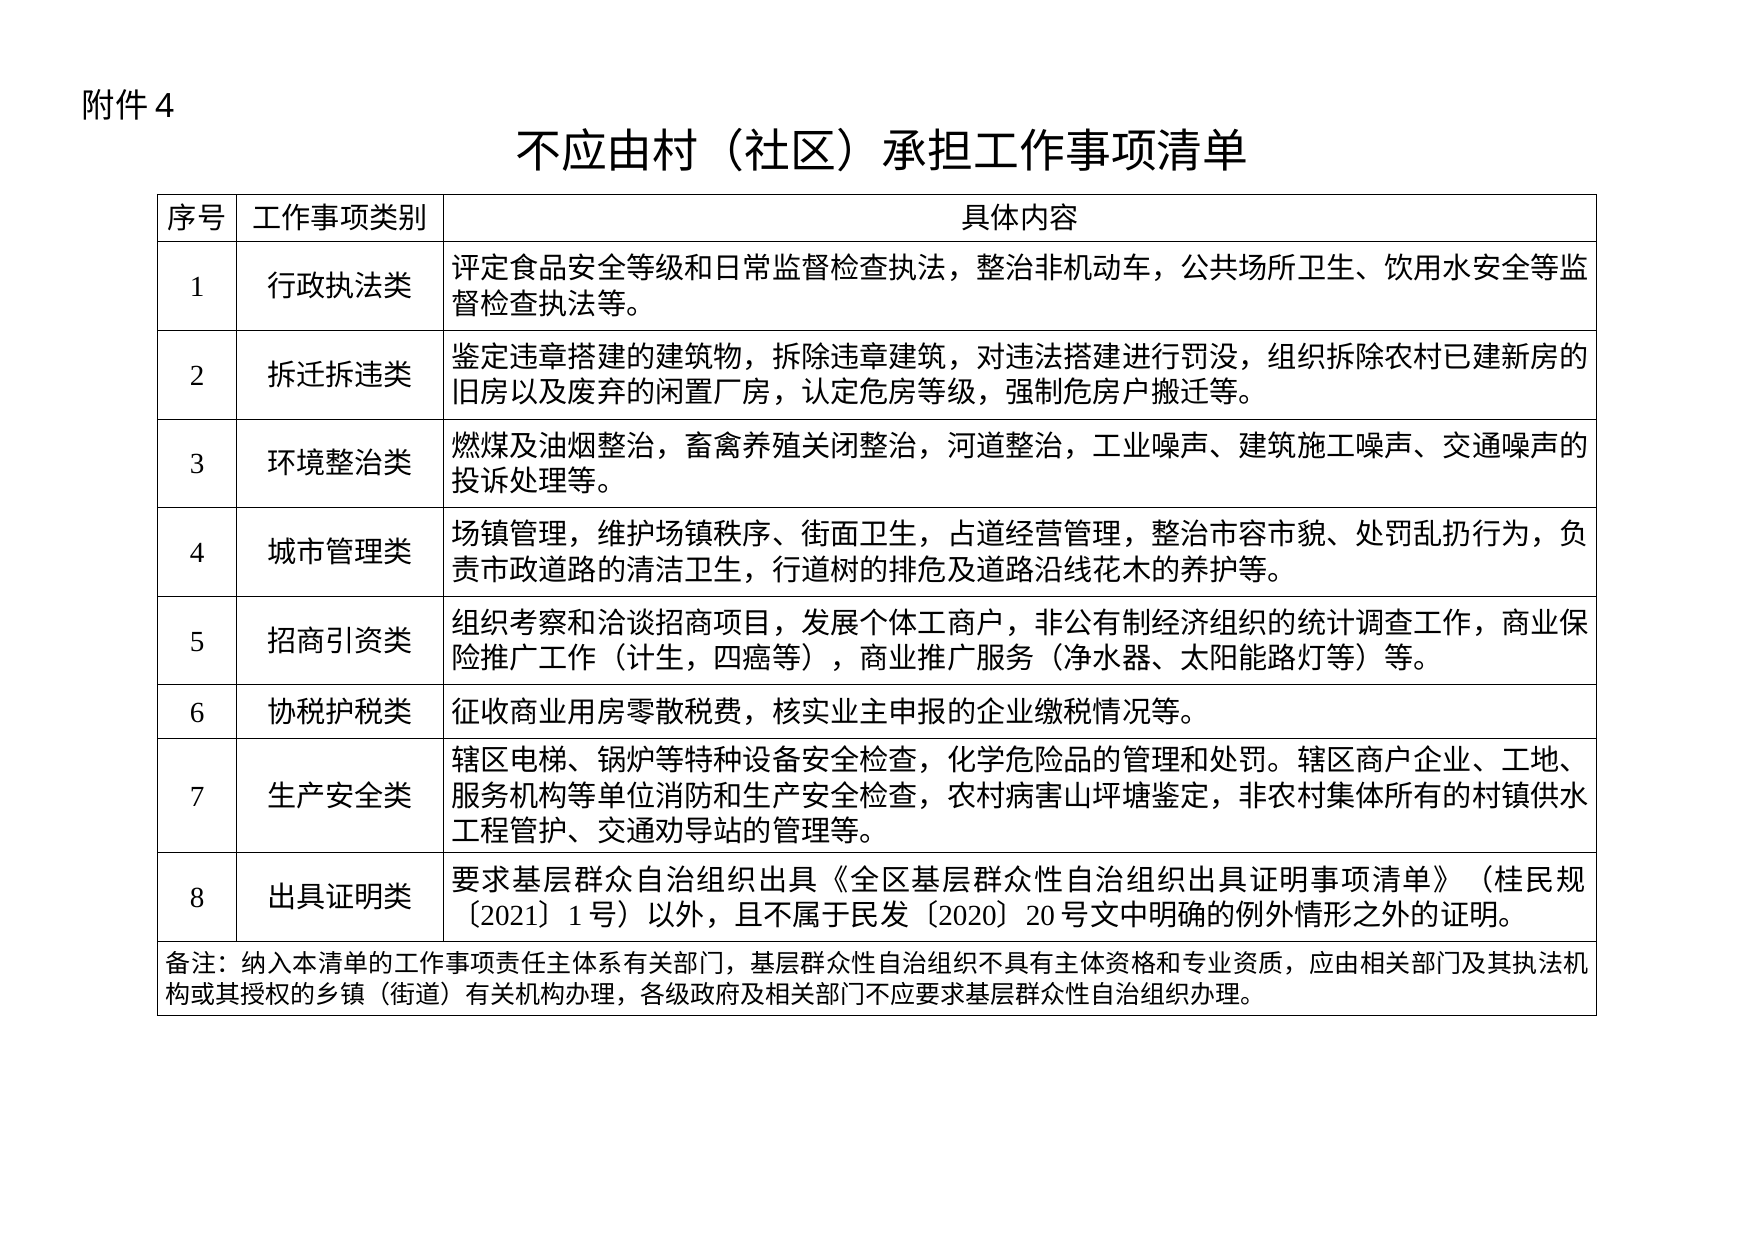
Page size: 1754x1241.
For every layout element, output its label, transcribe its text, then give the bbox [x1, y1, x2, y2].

table_cell 组织考察和洽谈招商项目，发展个体工商户，非公有制经济组织的统计调查工作，商业保险推广工作（计生，四癌等），商业推广服务（净水器、太阳能路灯等）等。 [444, 597, 1596, 684]
table_cell 协税护税类 [237, 685, 443, 737]
table_cell 场镇管理，维护场镇秩序、街面卫生，占道经营管理，整治市容市貌、处罚乱扔行为，负责市政道路的清洁卫生，行道树的排危及道路沿线花木的养护等。 [444, 508, 1596, 596]
table_cell 鉴定违章搭建的建筑物，拆除违章建筑，对违法搭建进行罚没，组织拆除农村已建新房的旧房以及废弃的闲置厂房，认定危房等级，强制危房户搬迁等。 [444, 331, 1596, 418]
text 附件4 [75, 84, 1679, 126]
table_cell 环境整治类 [237, 420, 443, 507]
table_cell 城市管理类 [237, 508, 443, 596]
table_cell 备注：纳入本清单的工作事项责任主体系有关部门，基层群众性自治组织不具有主体资格和专业资质，应由相关部门及其执法机构或其授权的乡镇（街道）有关机构办理，各级政府及相关部门不应要求基层群众性自治组织办理。 [158, 942, 1596, 1015]
table_cell 2 [158, 331, 236, 418]
table_header 工作事项类别 [237, 195, 443, 241]
table_cell 5 [158, 597, 236, 684]
table_cell 出具证明类 [237, 853, 443, 941]
table_cell 招商引资类 [237, 597, 443, 684]
table_cell 征收商业用房零散税费，核实业主申报的企业缴税情况等。 [444, 685, 1596, 737]
table_header 序号 [158, 195, 236, 241]
table_cell 7 [158, 739, 236, 852]
text 不应由村（社区）承担工作事项清单 [75, 126, 1679, 178]
table_cell 辖区电梯、锅炉等特种设备安全检查，化学危险品的管理和处罚。辖区商户企业、工地、服务机构等单位消防和生产安全检查，农村病害山坪塘鉴定，非农村集体所有的村镇供水工程管护、交通劝导站的管理等。 [444, 739, 1596, 852]
table_cell 行政执法类 [237, 242, 443, 330]
table_cell 3 [158, 420, 236, 507]
table_cell 1 [158, 242, 236, 330]
table_cell 拆迁拆违类 [237, 331, 443, 418]
table_cell 8 [158, 853, 236, 941]
table_cell 6 [158, 685, 236, 737]
table_cell 4 [158, 508, 236, 596]
table_header 具体内容 [444, 195, 1596, 241]
table_cell 评定食品安全等级和日常监督检查执法，整治非机动车，公共场所卫生、饮用水安全等监督检查执法等。 [444, 242, 1596, 330]
table_cell 燃煤及油烟整治，畜禽养殖关闭整治，河道整治，工业噪声、建筑施工噪声、交通噪声的投诉处理等。 [444, 420, 1596, 507]
table_cell 要求基层群众自治组织出具《全区基层群众性自治组织出具证明事项清单》（桂民规〔2021〕1号）以外，且不属于民发〔2020〕20号文中明确的例外情形之外的证明。 [444, 853, 1596, 941]
table_cell 生产安全类 [237, 739, 443, 852]
